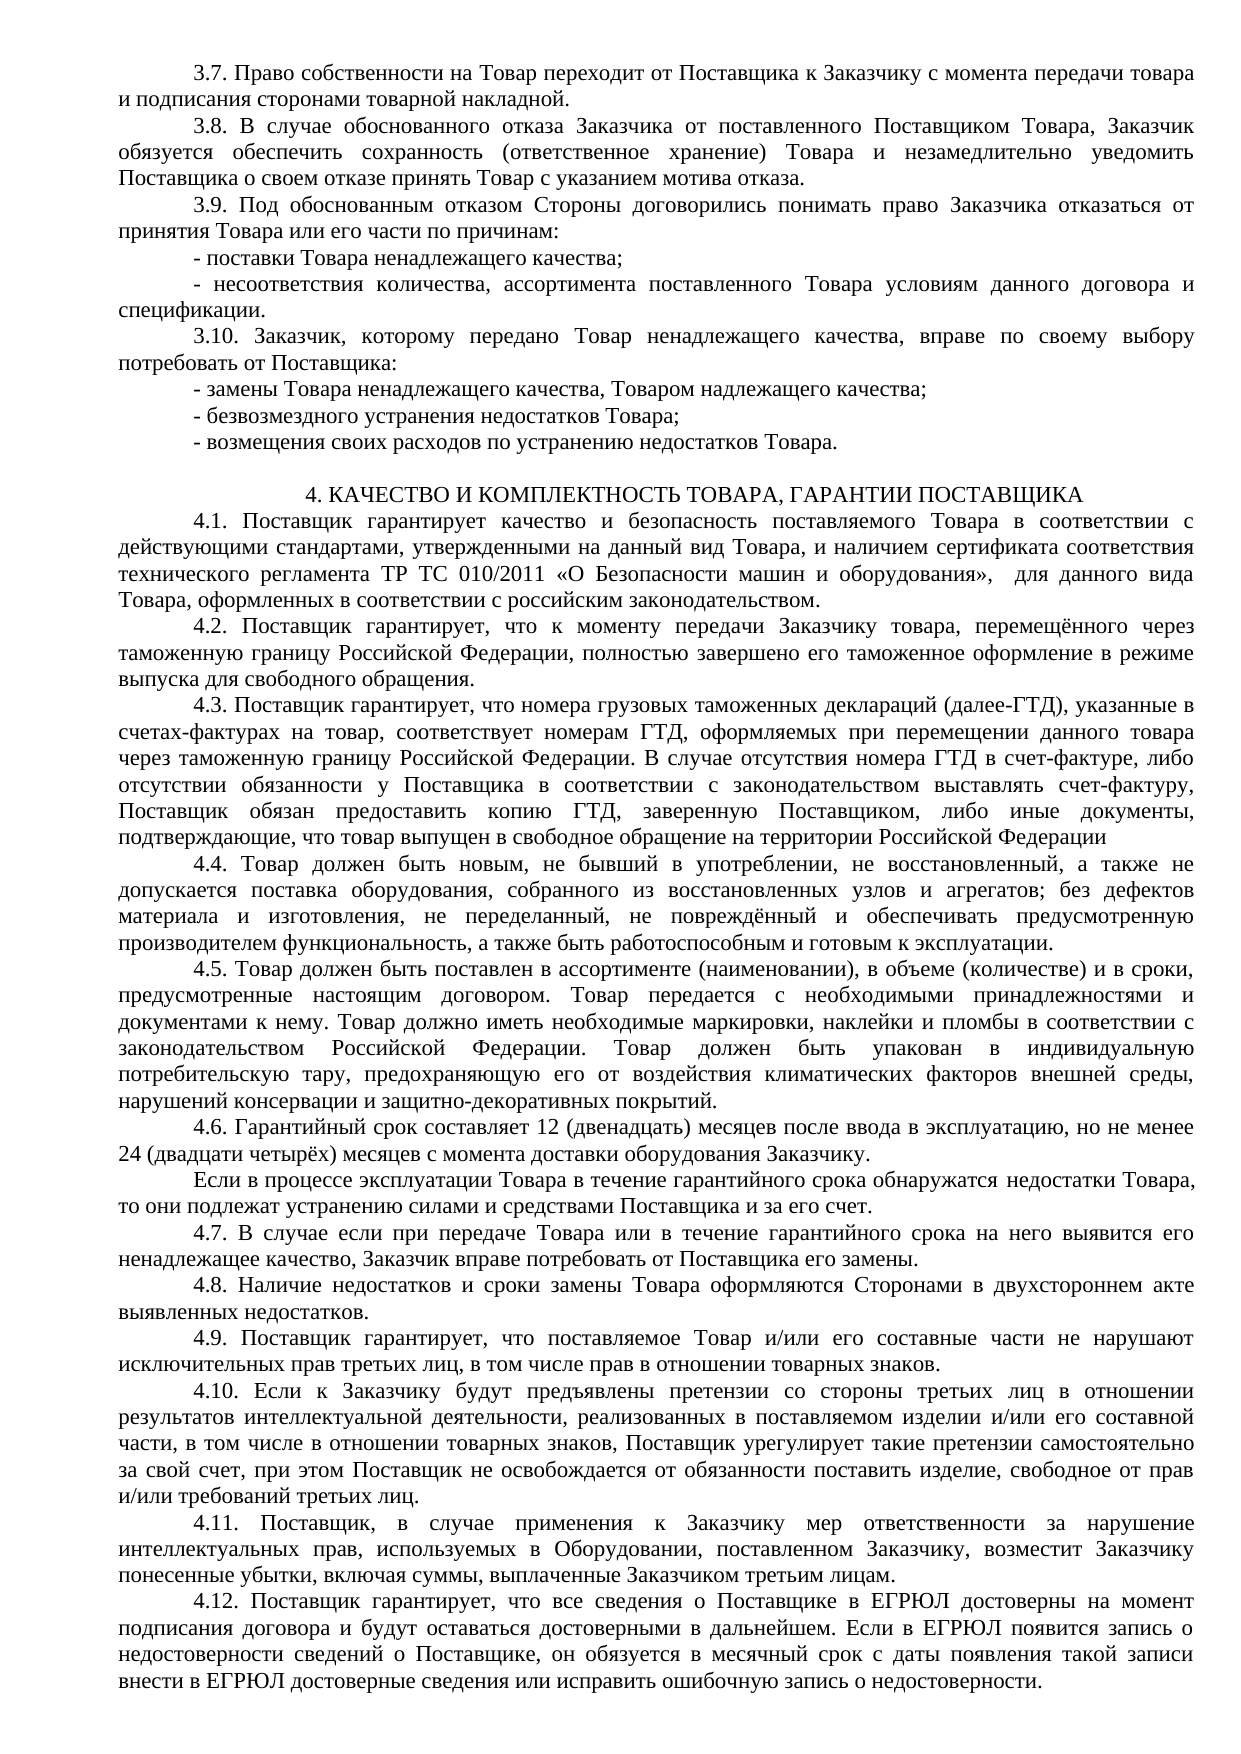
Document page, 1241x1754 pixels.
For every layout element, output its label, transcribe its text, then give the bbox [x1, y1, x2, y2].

text - несоответствия количества, ассортимента поставленного Товара условиям данного договора и спецификации. [118, 270, 1196, 323]
text 4.1. Поставщик гарантирует качество и безопасность поставляемого Товара в соответствии с действующими стандартами, утвержденными на данный вид Товара, и наличием сертификата соответствия технического регламента ТР ТС 010/2011 «О Безопасности машин и оборудования», для данного вида Товара, оформленных в соответствии с российским законодательством. [118, 507, 1196, 612]
text 4.5. Товар должен быть поставлен в ассортименте (наименовании), в объеме (количестве) и в сроки, предусмотренные настоящим договором. Товар передается с необходимыми принадлежностями и документами к нему. Товар должно иметь необходимые маркировки, наклейки и пломбы в соответствии с законодательством Российской Федерации. Товар должен быть упакован в индивидуальную потребительскую тару, предохраняющую его от воздействия климатических факторов внешней среды, нарушений консервации и защитно-декоративных покрытий. [118, 955, 1196, 1113]
text 4.3. Поставщик гарантирует, что номера грузовых таможенных деклараций (далее-ГТД), указанные в счетах-фактурах на товар, соответствует номерам ГТД, оформляемых при перемещении данного товара через таможенную границу Российской Федерации. В случае отсутствия номера ГТД в счет-фактуре, либо отсутствии обязанности у Поставщика в соответствии с законодательством выставлять счет-фактуру, Поставщик обязан предоставить копию ГТД, заверенную Поставщиком, либо иные документы, подтверждающие, что товар выпущен в свободное обращение на территории Российской Федерации [118, 692, 1196, 850]
text 3.7. Право собственности на Товар переходит от Поставщика к Заказчику с момента передачи товара и подписания сторонами товарной накладной. [118, 59, 1196, 112]
text Если в процессе эксплуатации Товара в течение гарантийного срока обнаружатся недостатки Товара, то они подлежат устранению силами и средствами Поставщика и за его счет. [118, 1166, 1196, 1219]
text 4.6. Гарантийный срок составляет 12 (двенадцать) месяцев после ввода в эксплуатацию, но не менее 24 (двадцати четырёх) месяцев с момента доставки оборудования Заказчику. [118, 1113, 1196, 1166]
text 4.10. Если к Заказчику будут предъявлены претензии со стороны третьих лиц в отношении результатов интеллектуальной деятельности, реализованных в поставляемом изделии и/или его составной части, в том числе в отношении товарных знаков, Поставщик урегулирует такие претензии самостоятельно за свой счет, при этом Поставщик не освобождается от обязанности поставить изделие, свободное от прав и/или требований третьих лиц. [118, 1377, 1196, 1508]
text 4.8. Наличие недостатков и сроки замены Товара оформляются Сторонами в двухстороннем акте выявленных недостатков. [118, 1271, 1196, 1324]
text 4. КАЧЕСТВО И КОМПЛЕКТНОСТЬ ТОВАРА, ГАРАНТИИ ПОСТАВЩИКА [118, 481, 1196, 507]
text 3.10. Заказчик, которому передано Товар ненадлежащего качества, вправе по своему выбору потребовать от Поставщика: [118, 323, 1196, 375]
text 3.9. Под обоснованным отказом Стороны договорились понимать право Заказчика отказаться от принятия Товара или его части по причинам: [118, 191, 1196, 243]
text 4.11. Поставщик, в случае применения к Заказчику мер ответственности за нарушение интеллектуальных прав, используемых в Оборудовании, поставленном Заказчику, возместит Заказчику понесенные убытки, включая суммы, выплаченные Заказчиком третьим лицам. [118, 1508, 1196, 1588]
text 4.4. Товар должен быть новым, не бывший в употреблении, не восстановленный, а также не допускается поставка оборудования, собранного из восстановленных узлов и агрегатов; без дефектов материала и изготовления, не переделанный, не повреждённый и обеспечивать предусмотренную производителем функциональность, а также быть работоспособным и готовым к эксплуатации. [118, 850, 1196, 955]
text - возмещения своих расходов по устранению недостатков Товара. [118, 428, 1196, 454]
text 3.8. В случае обоснованного отказа Заказчика от поставленного Поставщиком Товара, Заказчик обязуется обеспечить сохранность (ответственное хранение) Товара и незамедлительно уведомить Поставщика о своем отказе принять Товар с указанием мотива отказа. [118, 112, 1196, 191]
text 4.9. Поставщик гарантирует, что поставляемое Товар и/или его составные части не нарушают исключительных прав третьих лиц, в том числе прав в отношении товарных знаков. [118, 1324, 1196, 1377]
text - поставки Товара ненадлежащего качества; [118, 243, 1196, 270]
text 4.7. В случае если при передаче Товара или в течение гарантийного срока на него выявится его ненадлежащее качество, Заказчик вправе потребовать от Поставщика его замены. [118, 1219, 1196, 1271]
text - замены Товара ненадлежащего качества, Товаром надлежащего качества; [118, 375, 1196, 402]
text 4.2. Поставщик гарантирует, что к моменту передачи Заказчику товара, перемещённого через таможенную границу Российской Федерации, полностью завершено его таможенное оформление в режиме выпуска для свободного обращения. [118, 612, 1196, 692]
text - безвозмездного устранения недостатков Товара; [118, 402, 1196, 428]
text 4.12. Поставщик гарантирует, что все сведения о Поставщике в ЕГРЮЛ достоверны на момент подписания договора и будут оставаться достоверными в дальнейшем. Если в ЕГРЮЛ появится запись о недостоверности сведений о Поставщике, он обязуется в месячный срок с даты появления такой записи внести в ЕГРЮЛ достоверные сведения или исправить ошибочную запись о недостоверности. [118, 1588, 1196, 1693]
